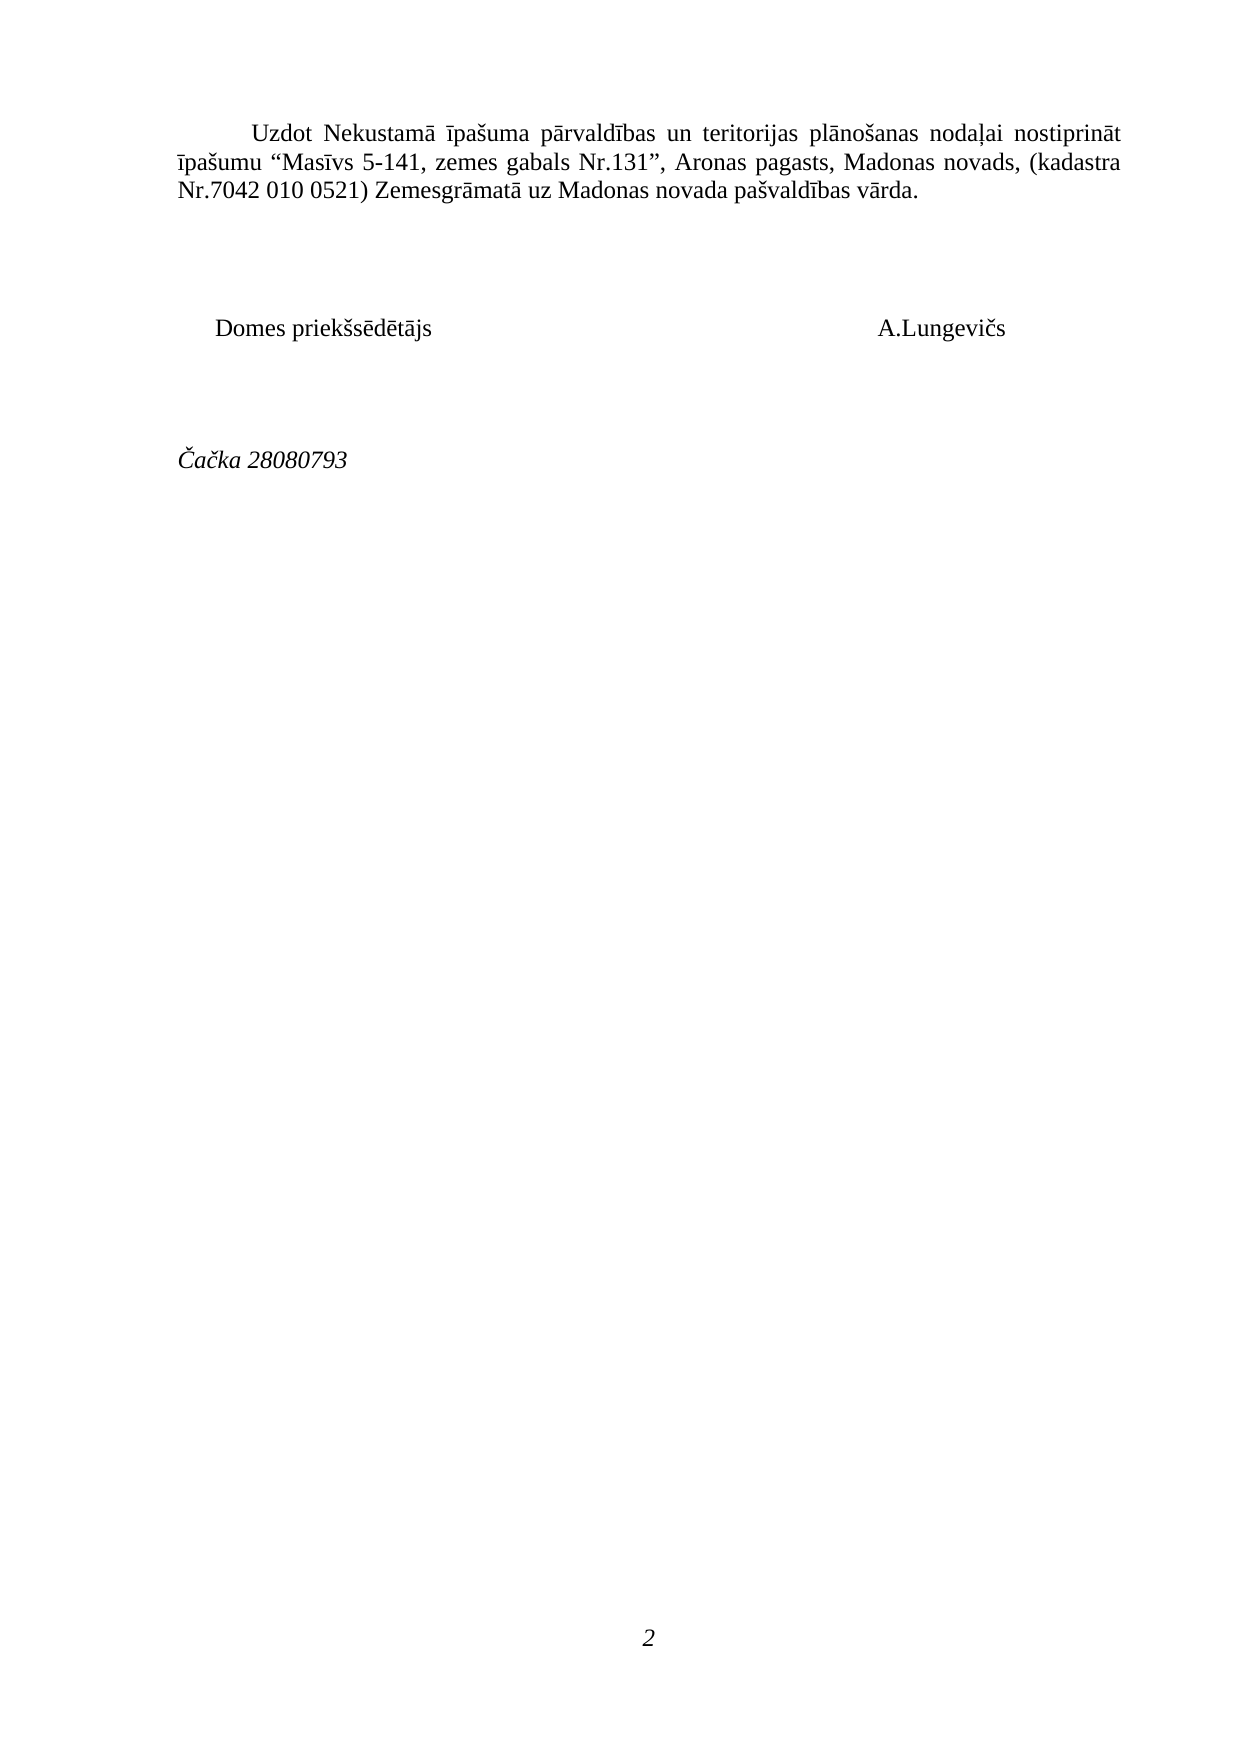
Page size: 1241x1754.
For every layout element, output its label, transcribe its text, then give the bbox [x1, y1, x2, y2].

text Čačka 28080793 [177, 445, 1122, 474]
text Domes priekšsēdētājs A.Lungevičs [177, 313, 1122, 342]
text Uzdot Nekustamā īpašuma pārvaldības un teritorijas plānošanas nodaļai nostiprināt īpašumu “Masīvs 5-141, zemes gabals Nr.131”, Aronas pagasts, Madonas novads, (kadastra Nr.7042 010 0521) Zemesgrāmatā uz Madonas novada pašvaldības vārda. [177, 118, 1122, 204]
